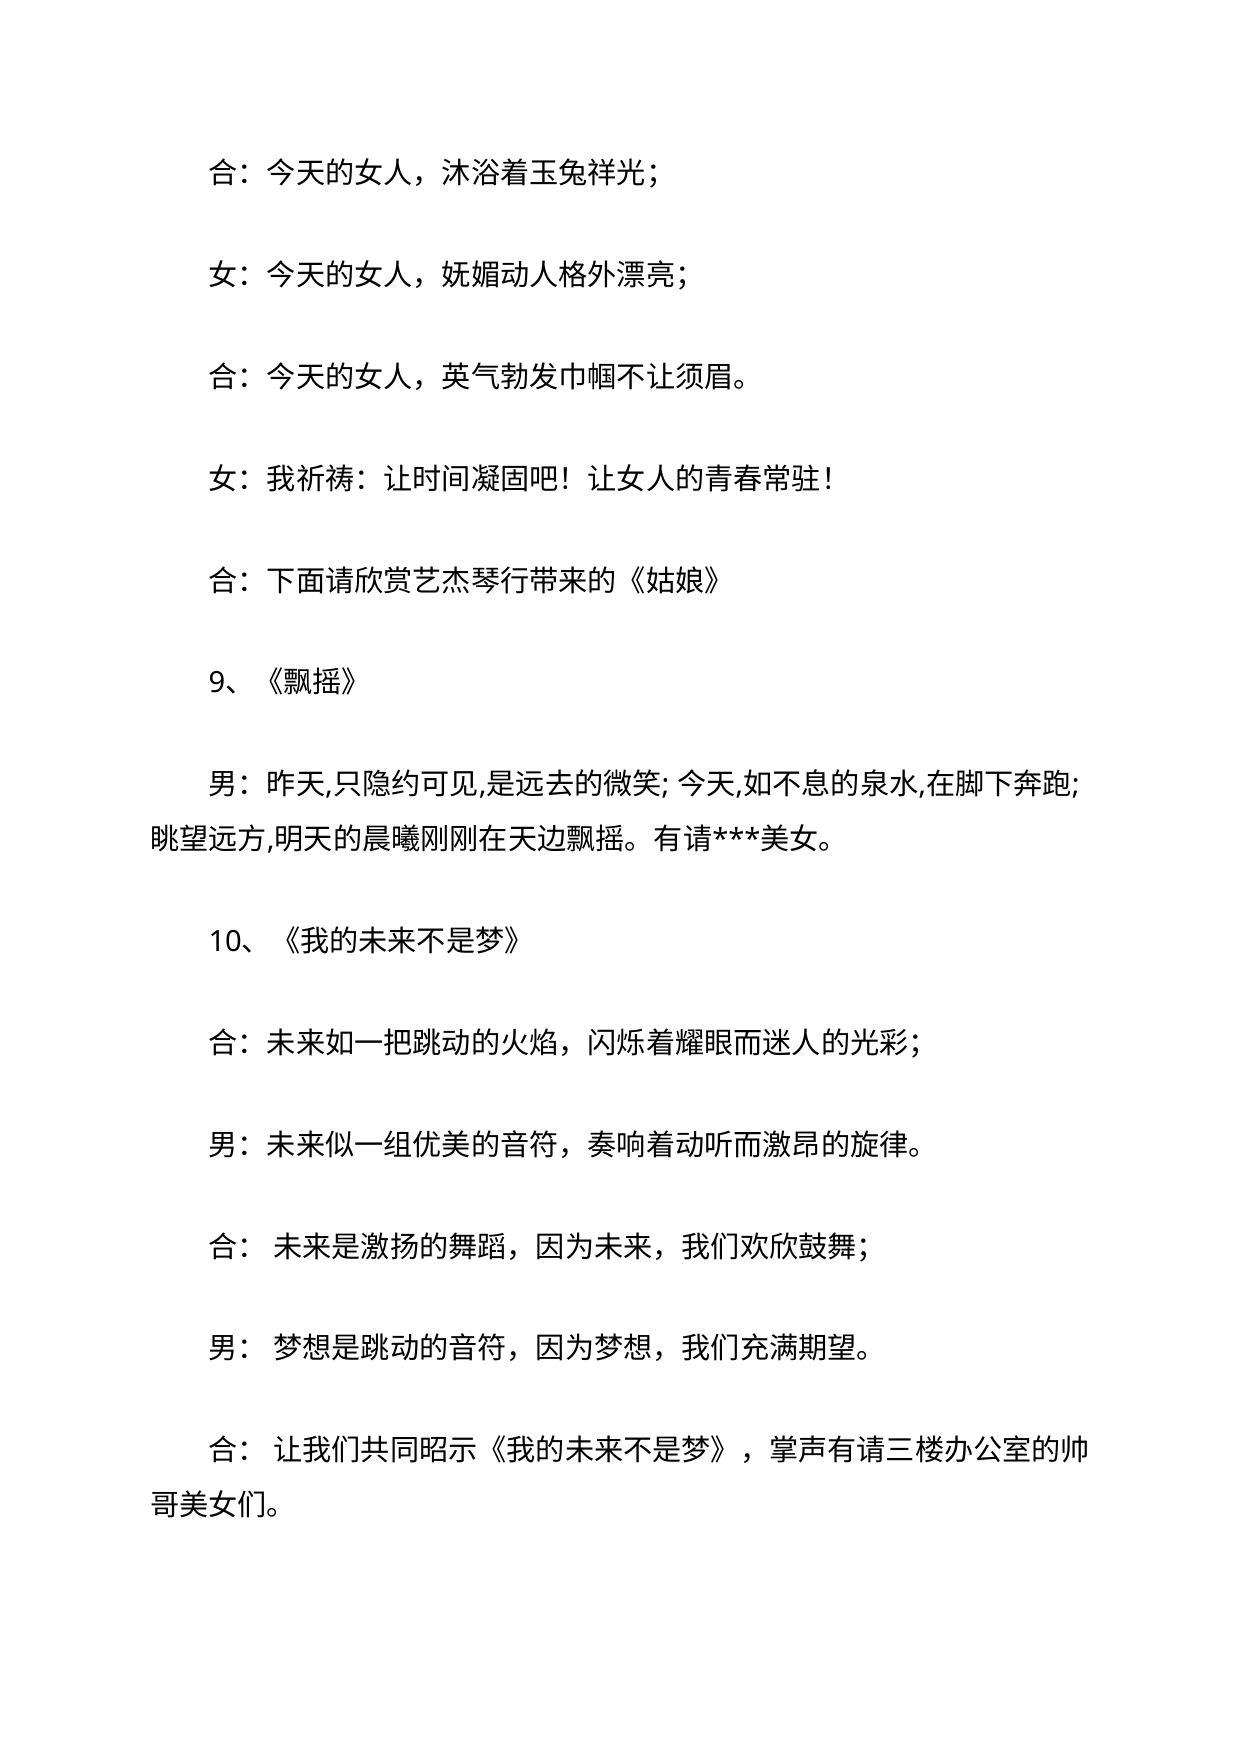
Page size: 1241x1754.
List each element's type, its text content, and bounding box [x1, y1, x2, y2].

text 合：今天的女人，英气勃发巾帼不让须眉。 [150, 353, 1090, 396]
text 合：未来如一把跳动的火焰，闪烁着耀眼而迷人的光彩； [150, 1020, 1090, 1062]
text 合：下面请欣赏艺杰琴行带来的《姑娘》 [150, 557, 1090, 599]
text 男：未来似一组优美的音符，奏响着动听而激昂的旋律。 [150, 1122, 1090, 1164]
text 男：昨天,只隐约可见,是远去的微笑; 今天,如不息的泉水,在脚下奔跑; 眺望远方,明天的晨曦刚刚在天边飘摇。有请***美女。 [150, 761, 1090, 858]
text 合：今天的女人，沐浴着玉兔祥光； [150, 150, 1090, 192]
text 9、《飘摇》 [150, 659, 1090, 701]
text 女：我祈祷：让时间凝固吧！让女人的青春常驻！ [150, 455, 1090, 498]
text 合： 让我们共同昭示《我的未来不是梦》，掌声有请三楼办公室的帅哥美女们。 [150, 1427, 1090, 1524]
text 男： 梦想是跳动的音符，因为梦想，我们充满期望。 [150, 1325, 1090, 1367]
text 10、《我的未来不是梦》 [150, 918, 1090, 960]
text 合： 未来是激扬的舞蹈，因为未来，我们欢欣鼓舞； [150, 1223, 1090, 1266]
text 女：今天的女人，妩媚动人格外漂亮； [150, 252, 1090, 294]
